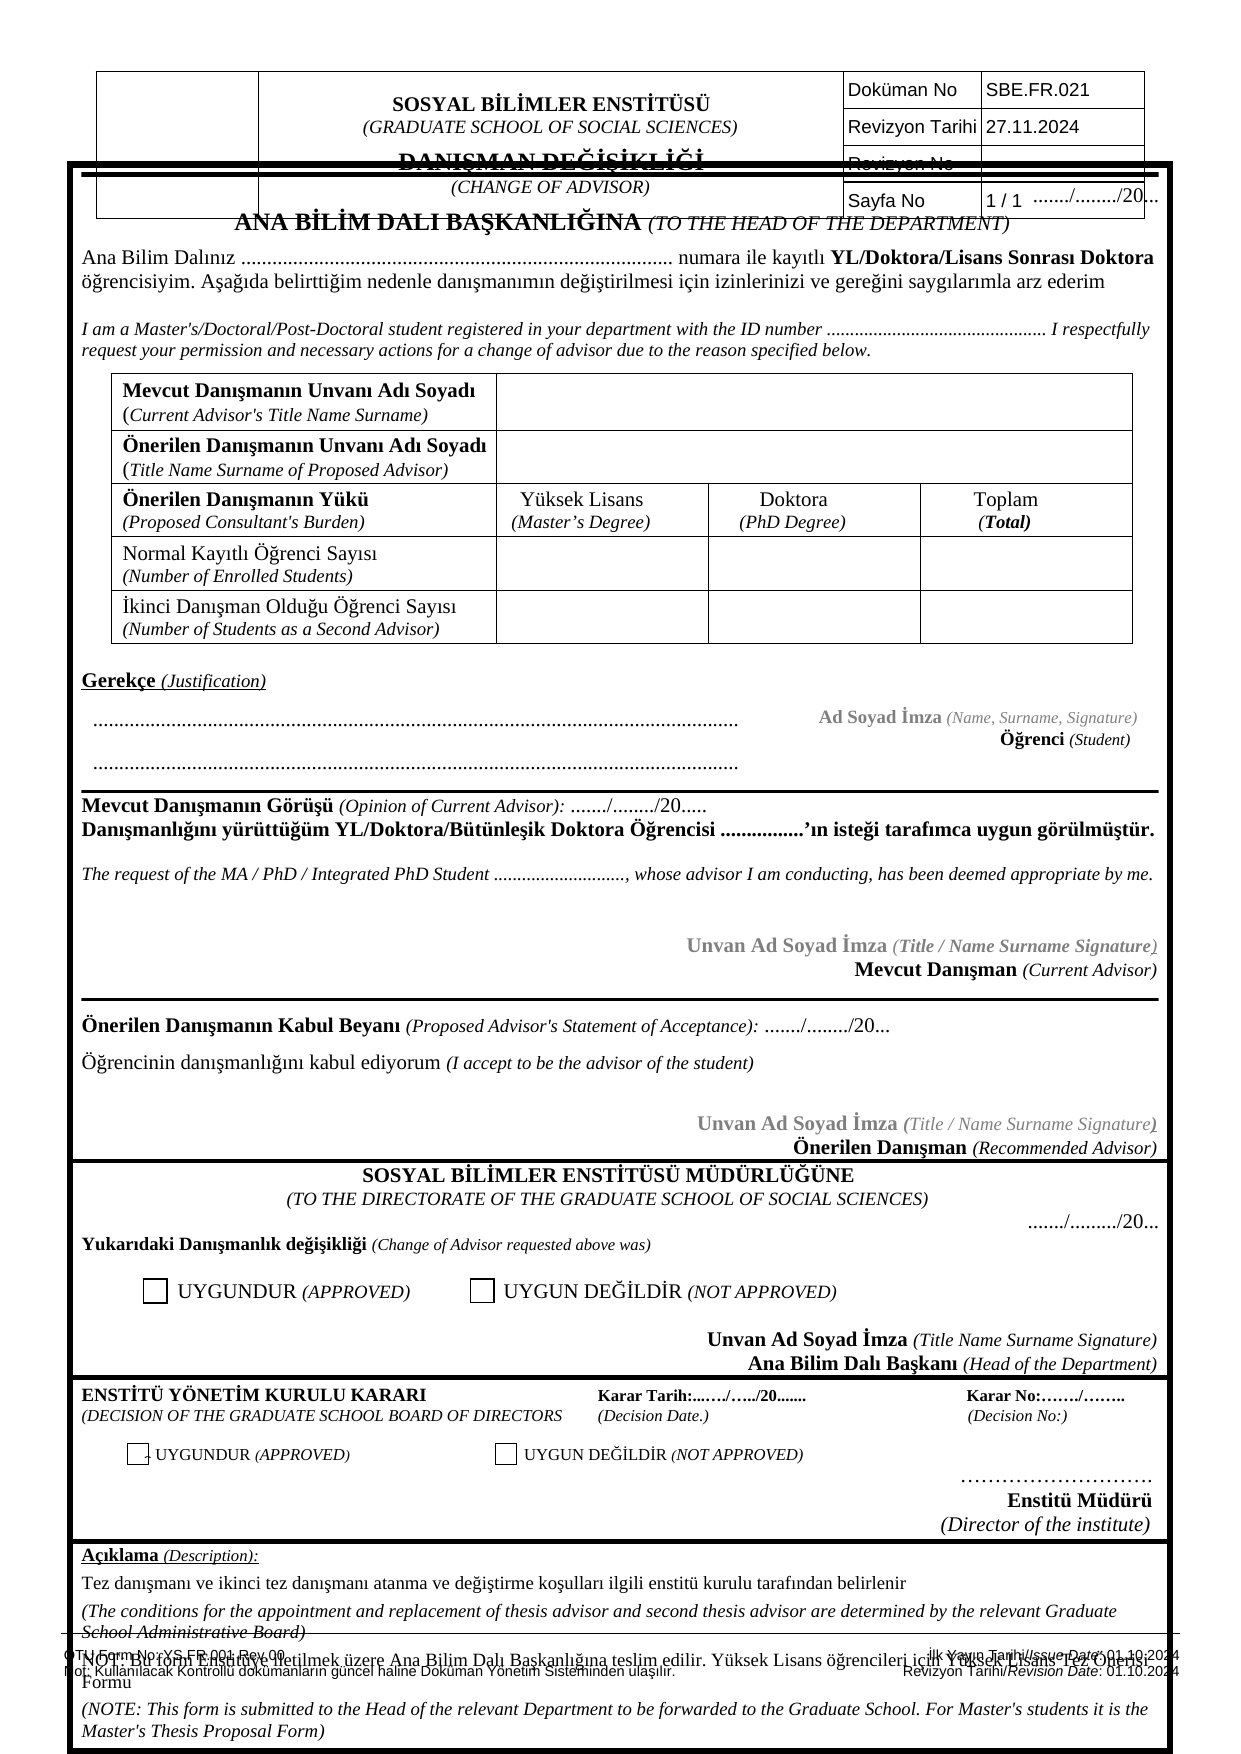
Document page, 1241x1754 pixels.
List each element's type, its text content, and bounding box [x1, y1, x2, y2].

table_cell Açıklama (Description): Tez danışmanı ve ikinci tez danışmanı atanma ve değiştirme koşulları ilgili enstitü kurulu tarafından belirlenir (The conditions for the appointment and replacement of thesis advisor and second thesis advisor are determined by the relevant Graduate School Administrative Board) NOT: Bu form Enstitüye iletilmek üzere Ana Bilim Dalı Başkanlığına teslim edilir. Yüksek Lisans öğrencileri için Yüksek Lisans Tez Önerisi Formu (NOTE: This form is submitted to the Head of the relevant Department to be forwarded to the Graduate School. For Master's students it is the Master's Thesis Proposal Form) [73, 1544, 1167, 1748]
table_cell ENSTİTÜ YÖNETİM KURULU KARARI Karar Tarih:...…./…../20....... Karar No:……./…….. (DECISION OF THE GRADUATE SCHOOL BOARD OF DIRECTORS (Decision Date.) (Decision No:) UYGUNDUR (APPROVED) UYGUN DEĞİLDİR (NOT APPROVED) ………………………. Enstitü Müdürü (Director of the institute) [73, 1380, 1167, 1539]
table_header ......./......../20... ANA BİLİM DALI BAŞKANLIĞINA (TO THE HEAD OF THE DEPARTMENT) Ana Bilim Dalınız ................................................................................... numara ile kayıtlı YL/Doktora/Lisans Sonrası Doktora öğrencisiyim. Aşağıda belirttiğim nedenle danışmanımın değiştirilmesi için izinlerinizi ve gereğini saygılarımla arz ederim I am a Master's/Doctoral/Post-Doctoral student registered in your department with the ID number ............................................... I respectfully request your permission and necessary actions for a change of advisor due to the reason specified below. Gerekçe (Justification) Mevcut Danışmanın Görüşü (Opinion of Current Advisor): ......./......../20..... Danışmanlığını yürüttüğüm YL/Doktora/Bütünleşik Doktora Öğrencisi ................’ın isteği tarafımca uygun görülmüştür. The request of the MA / PhD / Integrated PhD Student ............................, whose advisor I am conducting, has been deemed appropriate by me. Unvan Ad Soyad İmza (Title / Name Surname Signature) Mevcut Danışman (Current Advisor) Önerilen Danışmanın Kabul Beyanı (Proposed Advisor's Statement of Acceptance): ......./......../20... Öğrencinin danışmanlığını kabul ediyorum (I accept to be the advisor of the student) Unvan Ad Soyad İmza (Title / Name Surname Signature) Önerilen Danışman (Recommended Advisor) [73, 168, 1167, 1159]
table_cell SOSYAL BİLİMLER ENSTİTÜSÜ MÜDÜRLÜĞÜNE (TO THE DIRECTORATE OF THE GRADUATE SCHOOL OF SOCIAL SCIENCES) ......./........./20... Yukarıdaki Danışmanlık değişikliği (Change of Advisor requested above was) UYGUNDUR (APPROVED) UYGUN DEĞİLDİR (NOT APPROVED) Unvan Ad Soyad İmza (Title Name Surname Signature) Ana Bilim Dalı Başkanı (Head of the Department) [73, 1163, 1167, 1375]
